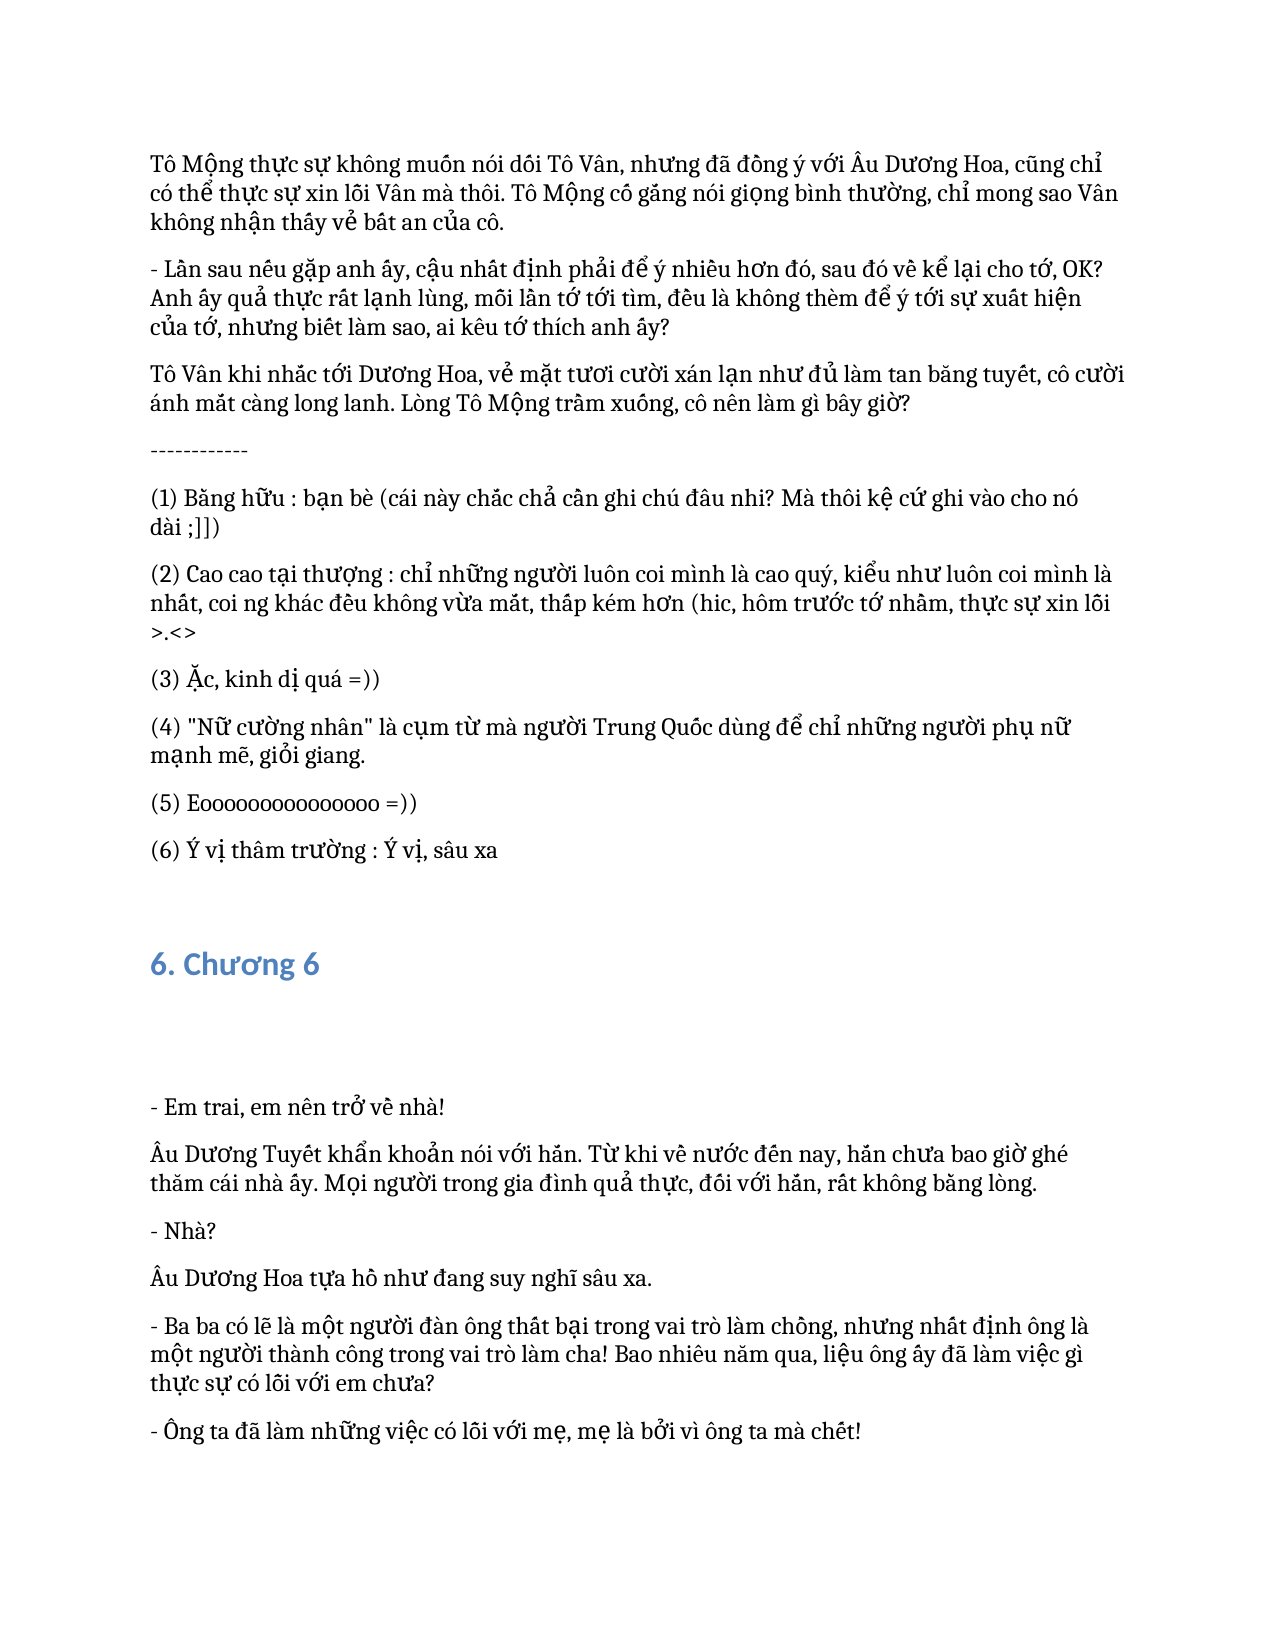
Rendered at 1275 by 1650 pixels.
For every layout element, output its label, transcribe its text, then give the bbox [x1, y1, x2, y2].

text ------------ [150, 436, 1125, 465]
subtitle 6. Chương 6 [150, 943, 1125, 984]
text (6) Ý vị thâm trường : Ý vị, sâu xa [150, 836, 1125, 922]
text - Ba ba có lẽ là một người đàn ông thất bại trong vai trò làm chồng, nhưng nhất định ông là một người thành công trong vai trò làm cha! Bao nhiêu năm qua, liệu ông ấy đã làm việc gì thực sự có lỗi với em chưa? [150, 1312, 1125, 1398]
text Âu Dương Tuyết khẩn khoản nói với hắn. Từ khi về nước đến nay, hắn chưa bao giờ ghé thăm cái nhà ấy. Mọi người trong gia đình quả thực, đối với hắn, rất không bằng lòng. [150, 1140, 1125, 1198]
text Âu Dương Hoa tựa hồ như đang suy nghĩ sâu xa. [150, 1264, 1125, 1293]
text - Ông ta đã làm những việc có lỗi với mẹ, mẹ là bởi vì ông ta mà chết! [150, 1417, 1125, 1445]
text - Lần sau nếu gặp anh ấy, cậu nhất định phải để ý nhiều hơn đó, sau đó về kể lại cho tớ, OK? Anh ấy quả thực rất lạnh lùng, mỗi lần tớ tới tìm, đều là không thèm để ý tới sự xuất hiện của tớ, nhưng biết làm sao, ai kêu tớ thích anh ấy? [150, 255, 1125, 341]
text (4) "Nữ cường nhân" là cụm từ mà người Trung Quốc dùng để chỉ những người phụ nữ mạnh mẽ, giỏi giang. [150, 712, 1125, 770]
text - Nhà? [150, 1217, 1125, 1245]
text Tô Mộng thực sự không muốn nói dối Tô Vân, nhưng đã đồng ý với Âu Dương Hoa, cũng chỉ có thể thực sự xin lỗi Vân mà thôi. Tô Mộng cố gắng nói giọng bình thường, chỉ mong sao Vân không nhận thấy vẻ bất an của cô. [150, 150, 1125, 236]
text Tô Vân khi nhắc tới Dương Hoa, vẻ mặt tươi cười xán lạn như đủ làm tan băng tuyết, cô cười ánh mắt càng long lanh. Lòng Tô Mộng trầm xuống, cô nên làm gì bây giờ? [150, 360, 1125, 417]
text (2) Cao cao tại thượng : chỉ những người luôn coi mình là cao quý, kiểu như luôn coi mình là nhất, coi ng khác đều không vừa mắt, thấp kém hơn (hic, hôm trước tớ nhầm, thực sự xin lỗi >.<> [150, 560, 1125, 646]
text - Em trai, em nên trở về nhà! [150, 1093, 1125, 1122]
text (1) Bằng hữu : bạn bè (cái này chắc chả cần ghi chú đâu nhi? Mà thôi kệ cứ ghi vào cho nó dài ;]]) [150, 484, 1125, 541]
text (3) Ặc, kinh dị quá =)) [150, 665, 1125, 694]
text (5) Eooooooooooooooo =)) [150, 789, 1125, 817]
